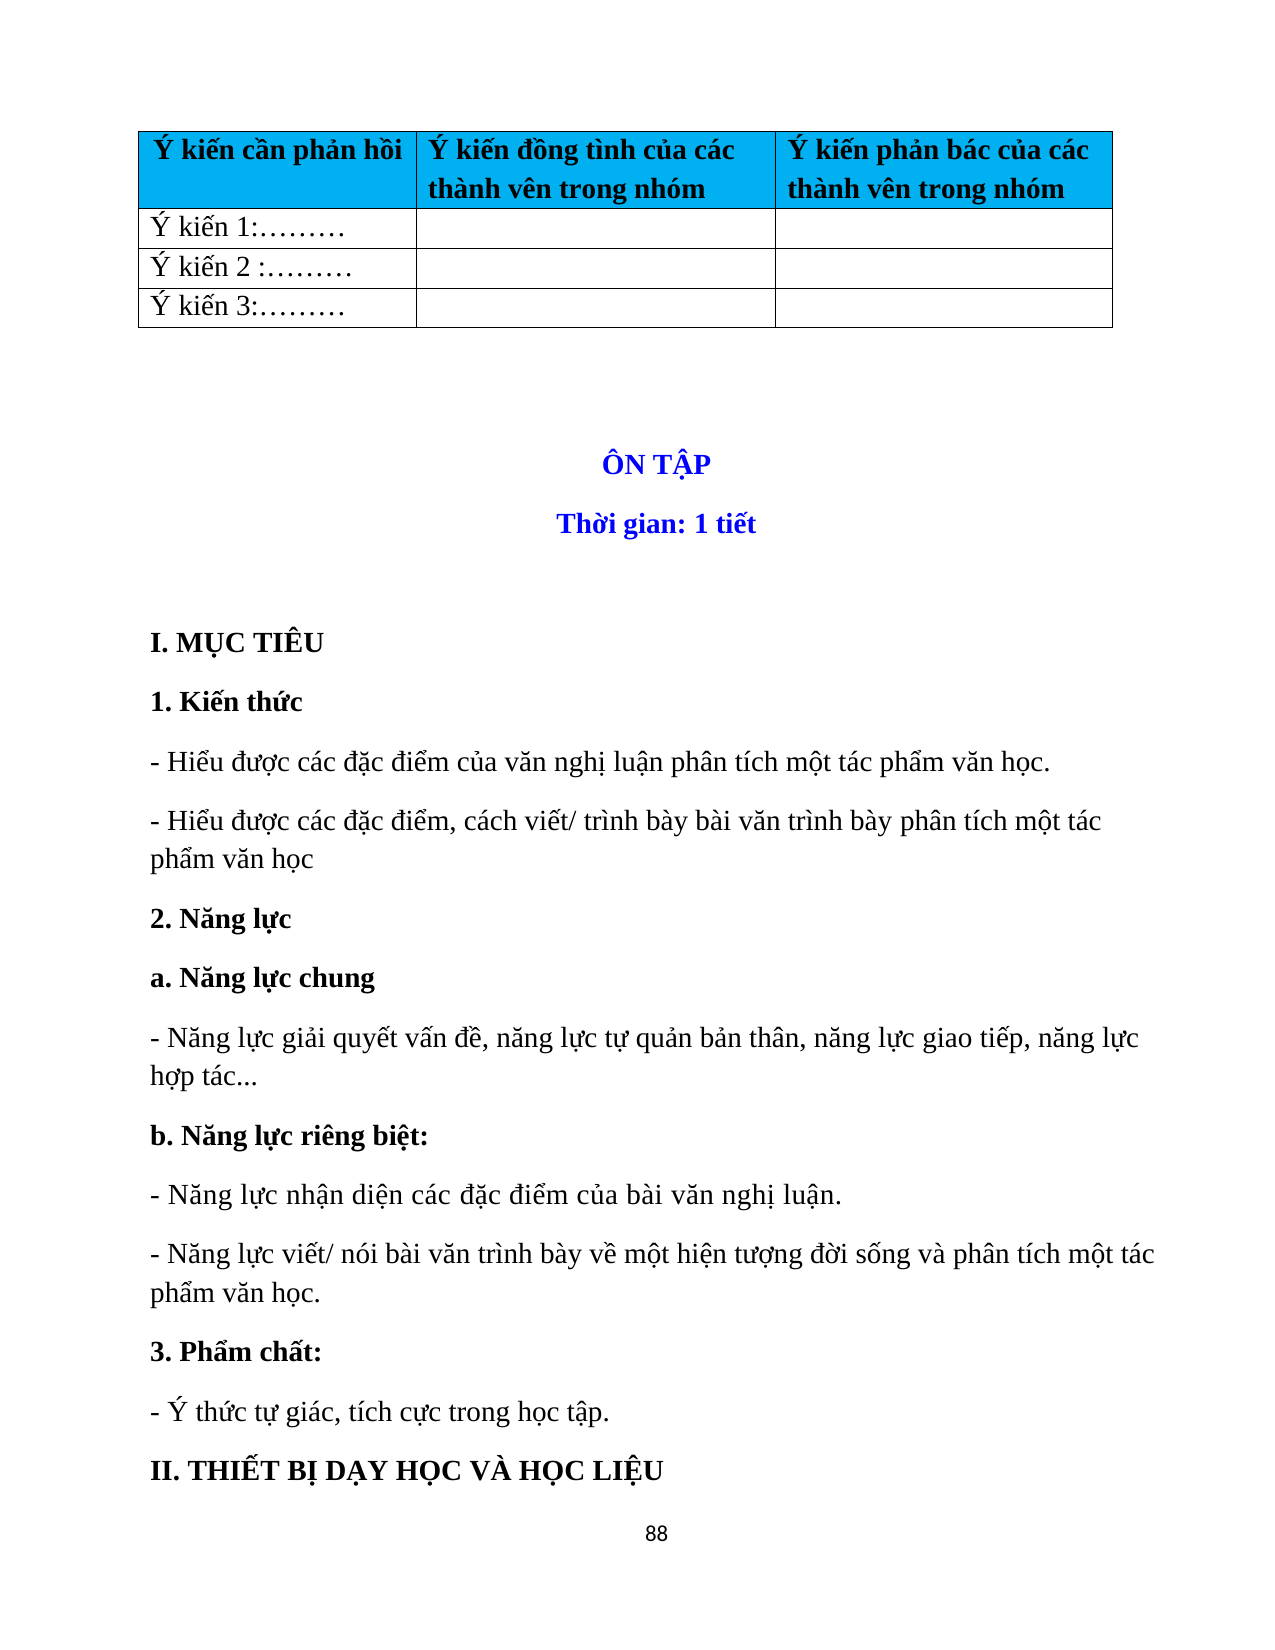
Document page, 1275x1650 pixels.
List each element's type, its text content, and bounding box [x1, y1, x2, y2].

table_cell [417, 289, 775, 327]
text 3. Phẩm chất: [150, 1334, 1162, 1368]
table_header Ý kiến phản bác của các thành vên trong nhóm [776, 132, 1112, 208]
text 1. Kiến thức [150, 684, 1162, 718]
table_cell Ý kiến 3:……… [139, 289, 416, 327]
text - Năng lực nhận diện các đặc điểm của bài văn nghị luận. [150, 1177, 1162, 1211]
text b. Năng lực riêng biệt: [150, 1118, 1162, 1151]
text I. MỤC TIÊU [150, 625, 1162, 658]
table_cell Ý kiến 2 :……… [139, 249, 416, 287]
table_cell [417, 209, 775, 248]
text Thời gian: 1 tiết [150, 506, 1162, 540]
table_cell [776, 289, 1112, 327]
table_cell [776, 209, 1112, 248]
table_cell [776, 249, 1112, 287]
table_header Ý kiến đồng tình của các thành vên trong nhóm [417, 132, 775, 208]
text - Năng lực viết/ nói bài văn trình bày về một hiện tượng đời sống và phân tích một tác phẩm văn học. [150, 1236, 1162, 1308]
text - Hiểu được các đặc điểm của văn nghị luận phân tích một tác phẩm văn học. [150, 744, 1162, 777]
text 2. Năng lực [150, 901, 1162, 934]
text - Hiểu được các đặc điểm, cách viết/ trình bày bài văn trình bày phân tích một tác phẩm văn học [150, 803, 1162, 875]
text ÔN TẬP [150, 447, 1162, 480]
table_cell [417, 249, 775, 287]
text a. Năng lực chung [150, 960, 1162, 994]
table_cell Ý kiến 1:……… [139, 209, 416, 248]
table_header Ý kiến cần phản hồi [139, 132, 416, 208]
text II. THIẾT BỊ DẠY HỌC VÀ HỌC LIỆU [150, 1453, 1162, 1487]
text - Ý thức tự giác, tích cực trong học tập. [150, 1394, 1162, 1427]
text - Năng lực giải quyết vấn đề, năng lực tự quản bản thân, năng lực giao tiếp, năng lực hợp tác... [150, 1020, 1162, 1092]
